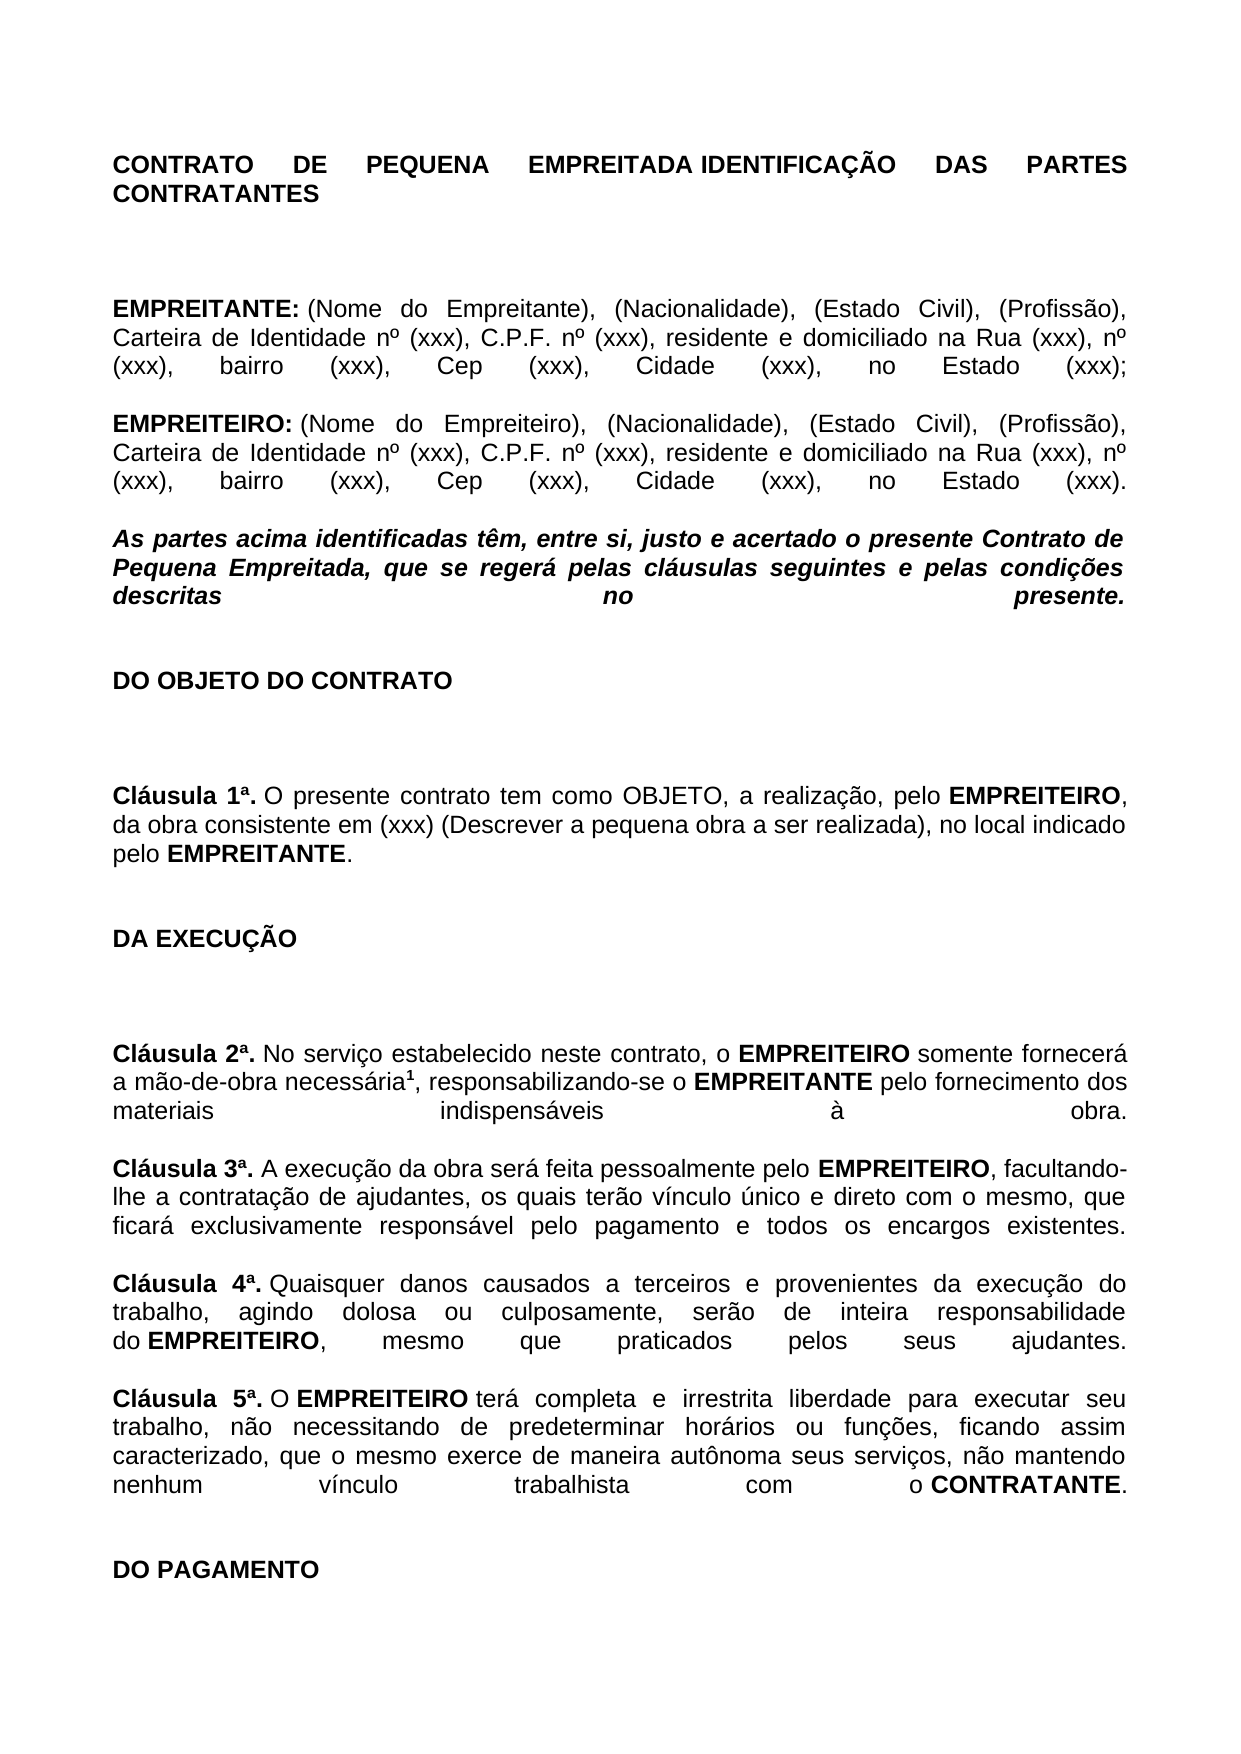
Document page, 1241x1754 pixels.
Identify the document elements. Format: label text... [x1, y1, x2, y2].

text Cláusula 1ª. O presente contrato tem como OBJETO, a realização, pelo EMPREITEIRO, da obra consistente em (xxx) (Descrever a pequena obra a ser realizada), no local indicado pelo EMPREITANTE. [112, 695, 1128, 895]
text DO PAGAMENTO [112, 1555, 1128, 1583]
text EMPREITANTE: (Nome do Empreitante), (Nacionalidade), (Estado Civil), (Profissão), Carteira de Identidade nº (xxx), C.P.F. nº (xxx), residente e domiciliado na Rua (xxx), nº (xxx), bairro (xxx), Cep (xxx), Cidade (xxx), no Estado (xxx); EMPREITEIRO: (Nome do Empreiteiro), (Nacionalidade), (Estado Civil), (Profissão), Carteira de Identidade nº (xxx), C.P.F. nº (xxx), residente e domiciliado na Rua (xxx), nº (xxx), bairro (xxx), Cep (xxx), Cidade (xxx), no Estado (xxx). As partes acima identificadas têm, entre si, justo e acertado o presente Contrato de Pequena Empreitada, que se regerá pelas cláusulas seguintes e pelas condições descritas no presente. [112, 207, 1128, 638]
text Cláusula 2ª. No serviço estabelecido neste contrato, o EMPREITEIRO somente fornecerá a mão-de-obra necessária1, responsabilizando-se o EMPREITANTE pelo fornecimento dos materiais indispensáveis à obra. Cláusula 3ª. A execução da obra será feita pessoalmente pelo EMPREITEIRO, facultando-lhe a contratação de ajudantes, os quais terão vínculo único e direto com o mesmo, que ficará exclusivamente responsável pelo pagamento e todos os encargos existentes. Cláusula 4ª. Quaisquer danos causados a terceiros e provenientes da execução do trabalho, agindo dolosa ou culposamente, serão de inteira responsabilidade do EMPREITEIRO, mesmo que praticados pelos seus ajudantes. Cláusula 5ª. O EMPREITEIRO terá completa e irrestrita liberdade para executar seu trabalho, não necessitando de predeterminar horários ou funções, ficando assim caracterizado, que o mesmo exerce de maneira autônoma seus serviços, não mantendo nenhum vínculo trabalhista com o CONTRATANTE. [112, 952, 1128, 1527]
text DO OBJETO DO CONTRATO [112, 666, 1128, 695]
text CONTRATO DE PEQUENA EMPREITADA IDENTIFICAÇÃO DAS PARTES CONTRATANTES [112, 150, 1128, 207]
text DA EXECUÇÃO [112, 923, 1128, 952]
